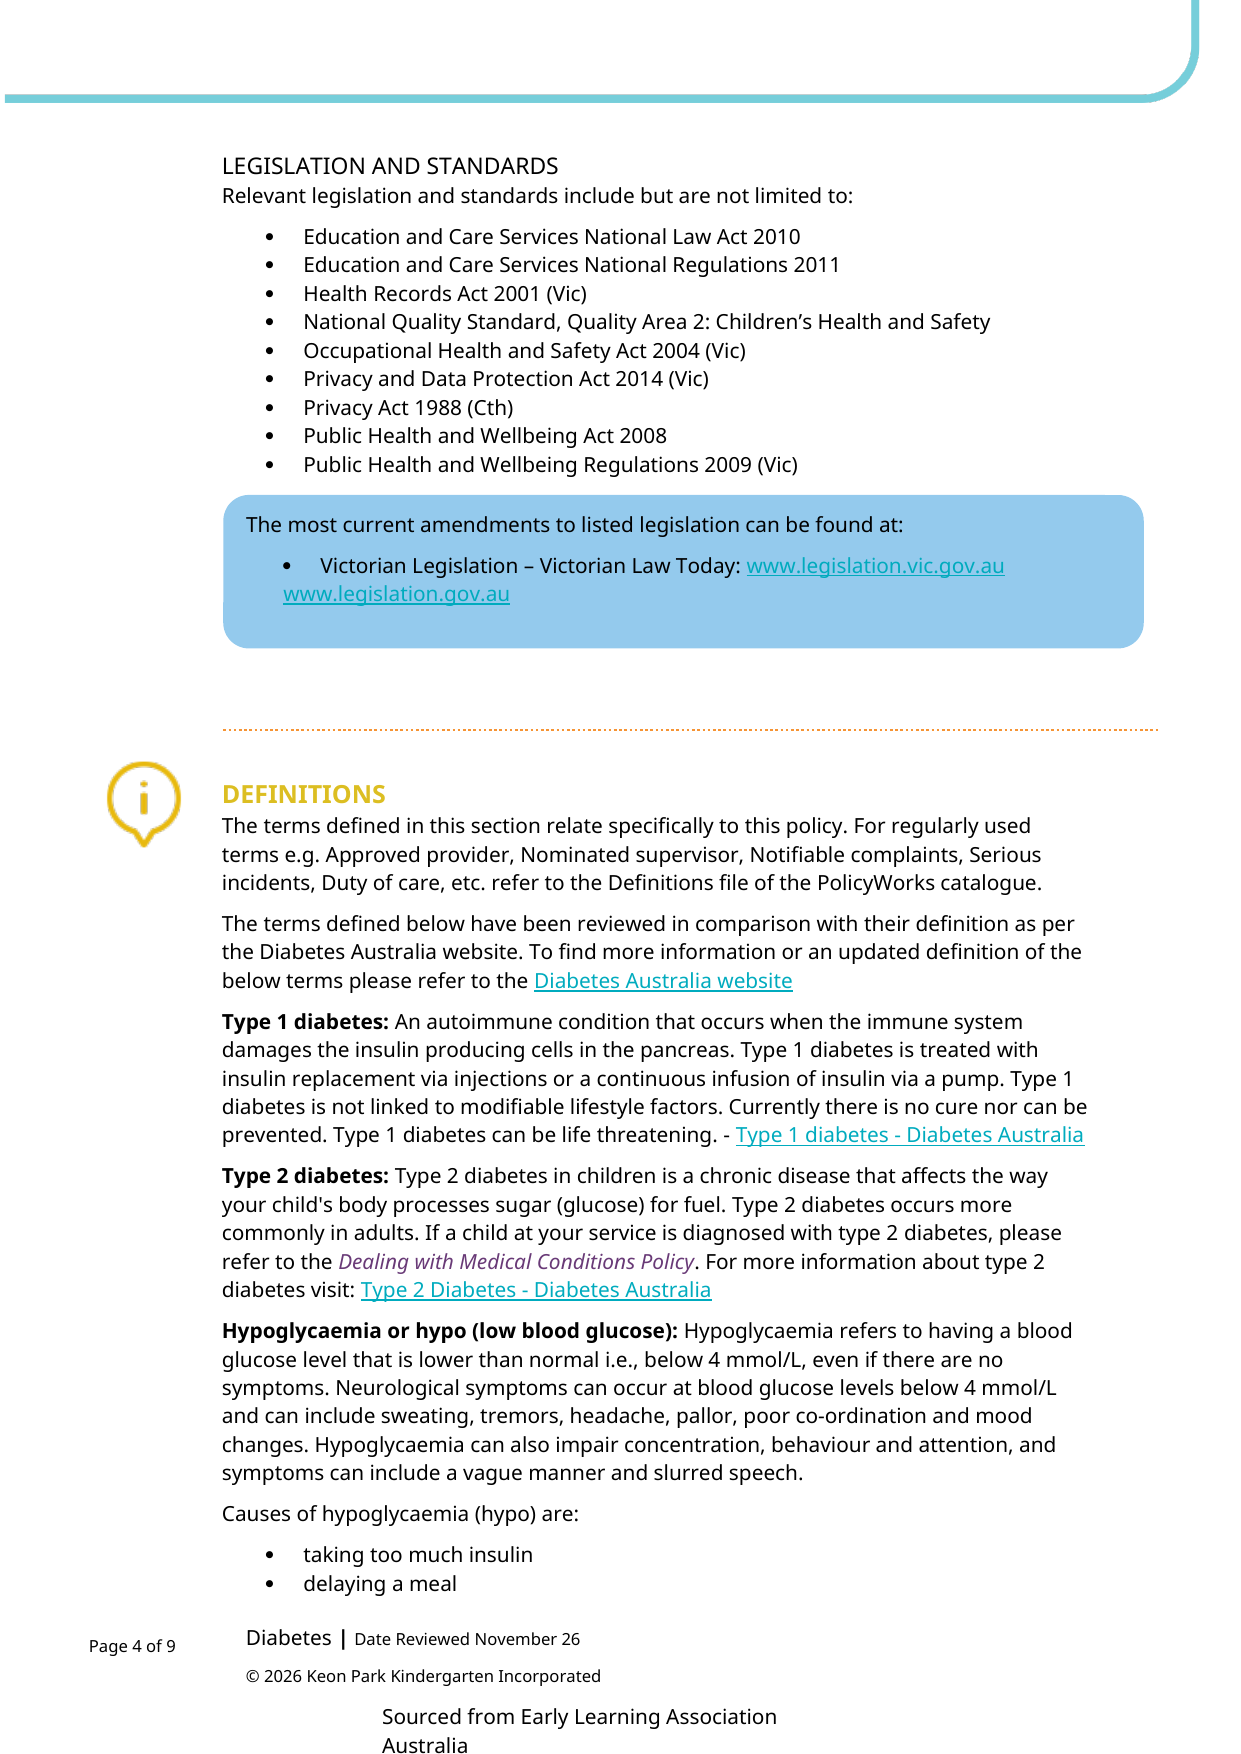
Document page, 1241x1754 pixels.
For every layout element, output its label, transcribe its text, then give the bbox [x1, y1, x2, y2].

text Causes of hypoglycaemia (hypo) are: [222, 1499, 1093, 1528]
text National Quality Standard, Quality Area 2: Children’s Health and Safety [266, 307, 1093, 336]
text Type 2 diabetes: Type 2 diabetes in children is a chronic disease that affects the way your child's body processes sugar (glucose) for fuel. Type 2 diabetes occurs more commonly in adults. If a child at your service is diagnosed with type 2 diabetes, please refer to the Dealing with Medical Conditions Policy. For more information about type 2 diabetes visit: Type 2 Diabetes - Diabetes Australia [222, 1162, 1093, 1304]
picture [4, 0, 1241, 126]
text taking too much insulin [266, 1540, 1093, 1569]
text Occupational Health and Safety Act 2004 (Vic) [266, 336, 1093, 364]
text Hypoglycaemia or hypo (low blood glucose): Hypoglycaemia refers to having a blood glucose level that is lower than normal i.e., below 4 mmol/L, even if there are no symptoms. Neurological symptoms can occur at blood glucose levels below 4 mmol/L and can include sweating, tremors, headache, pallor, poor co-ordination and mood changes. Hypoglycaemia can also impair concentration, behaviour and attention, and symptoms can include a vague manner and slurred speech. [222, 1316, 1093, 1487]
text Public Health and Wellbeing Regulations 2009 (Vic) [266, 450, 1093, 478]
text Public Health and Wellbeing Act 2008 [266, 421, 1093, 450]
text Relevant legislation and standards include but are not limited to: [222, 181, 1093, 210]
text The terms defined below have been reviewed in comparison with their definition as per the Diabetes Australia website. To find more information or an updated definition of the below terms please refer to the Diabetes Australia website [222, 909, 1093, 994]
picture [75, 736, 212, 872]
text Privacy Act 1988 (Cth) [266, 393, 1093, 421]
text delaying a meal [266, 1569, 1093, 1597]
text Type 1 diabetes: An autoimmune condition that occurs when the immune system damages the insulin producing cells in the pancreas. Type 1 diabetes is treated with insulin replacement via injections or a continuous infusion of insulin via a pump. Type 1 diabetes is not linked to modifiable lifestyle factors. Currently there is no cure nor can be prevented. Type 1 diabetes can be life threatening. - Type 1 diabetes - Diabetes Australia [222, 1007, 1093, 1149]
text Education and Care Services National Regulations 2011 [266, 251, 1093, 279]
text Definitions [222, 777, 1093, 811]
text Health Records Act 2001 (Vic) [266, 279, 1093, 307]
text Privacy and Data Protection Act 2014 (Vic) [266, 364, 1093, 393]
text The terms defined in this section relate specifically to this policy. For regularly used terms e.g. Approved provider, Nominated supervisor, Notifiable complaints, Serious incidents, Duty of care, etc. refer to the Definitions file of the PolicyWorks catalogue. [222, 811, 1093, 897]
subtitle Legislation and Standards [222, 150, 1093, 181]
text Education and Care Services National Law Act 2010 [266, 222, 1093, 251]
